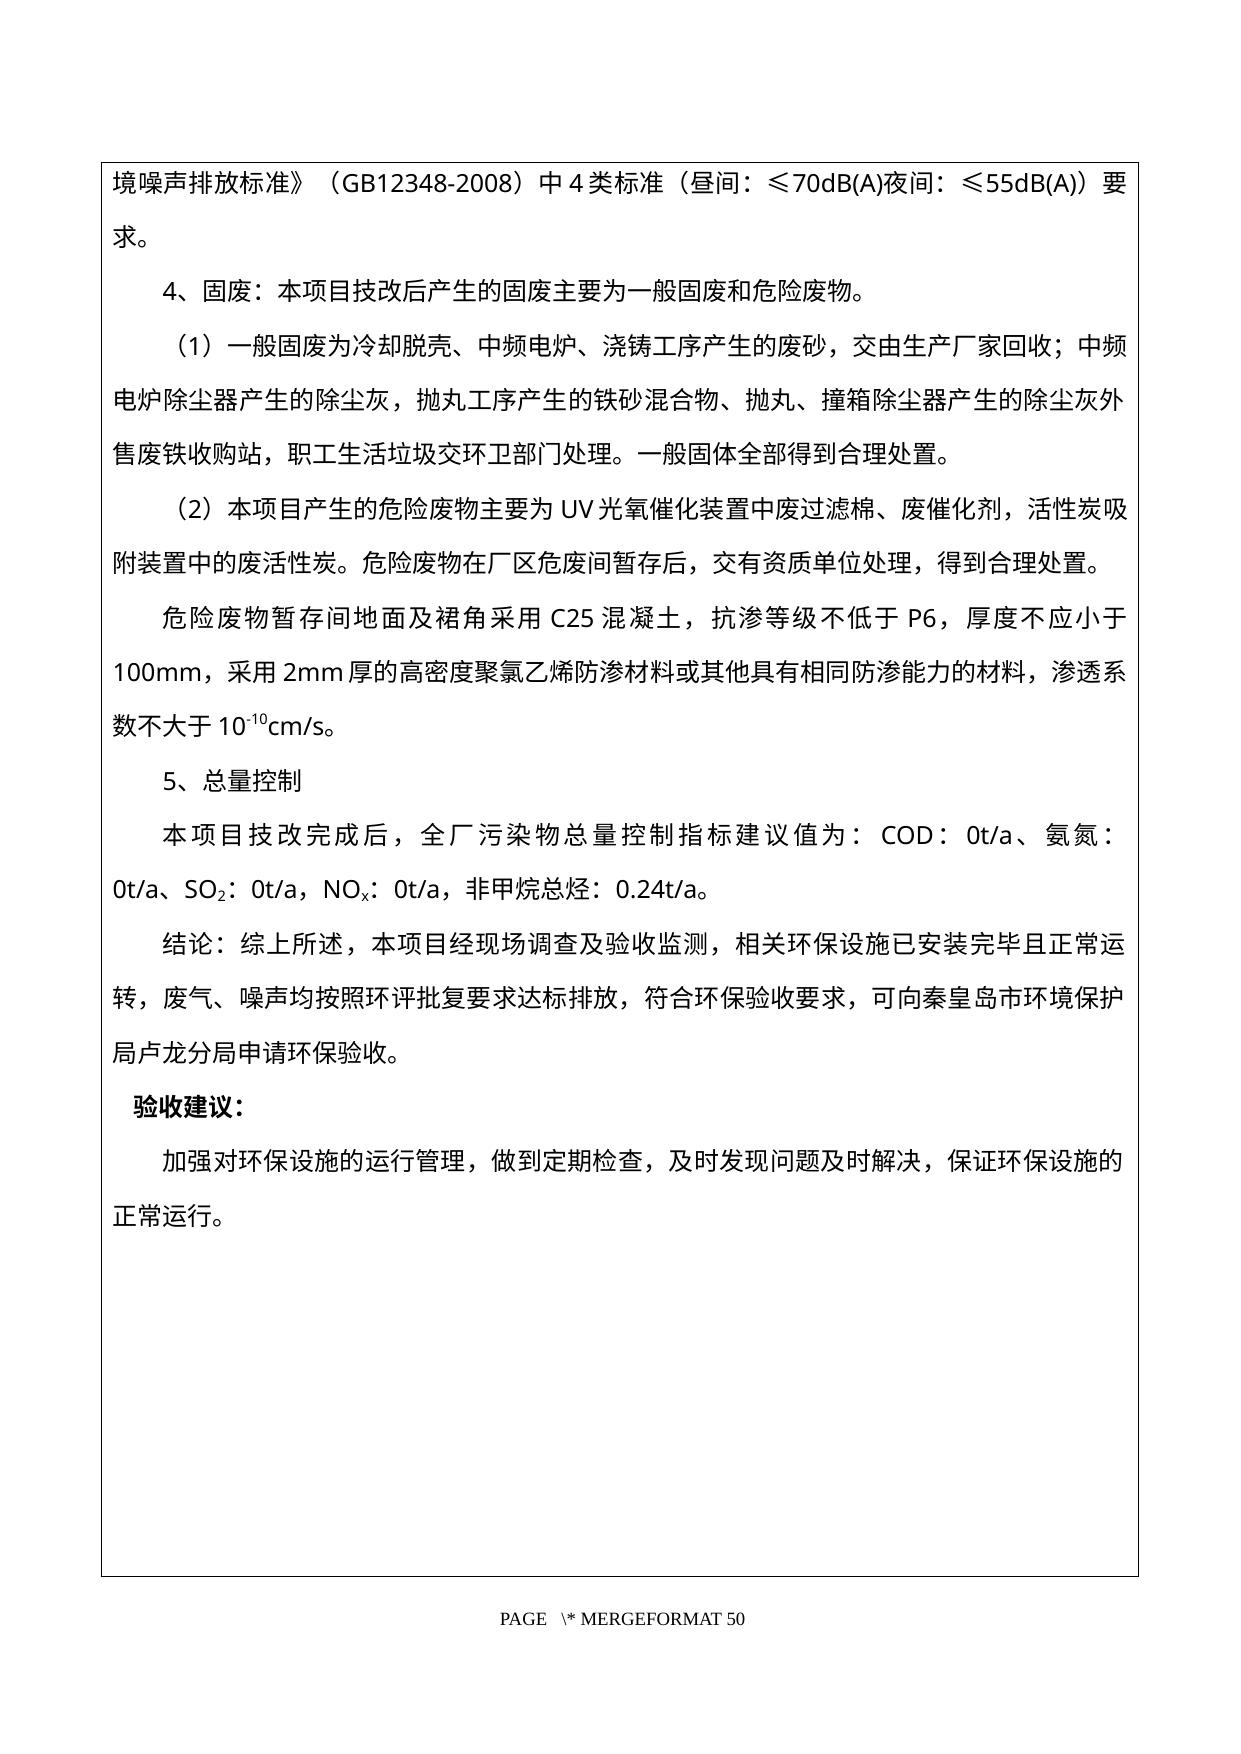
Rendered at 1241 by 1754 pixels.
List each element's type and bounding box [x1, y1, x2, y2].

table_header [102, 163, 1138, 1576]
